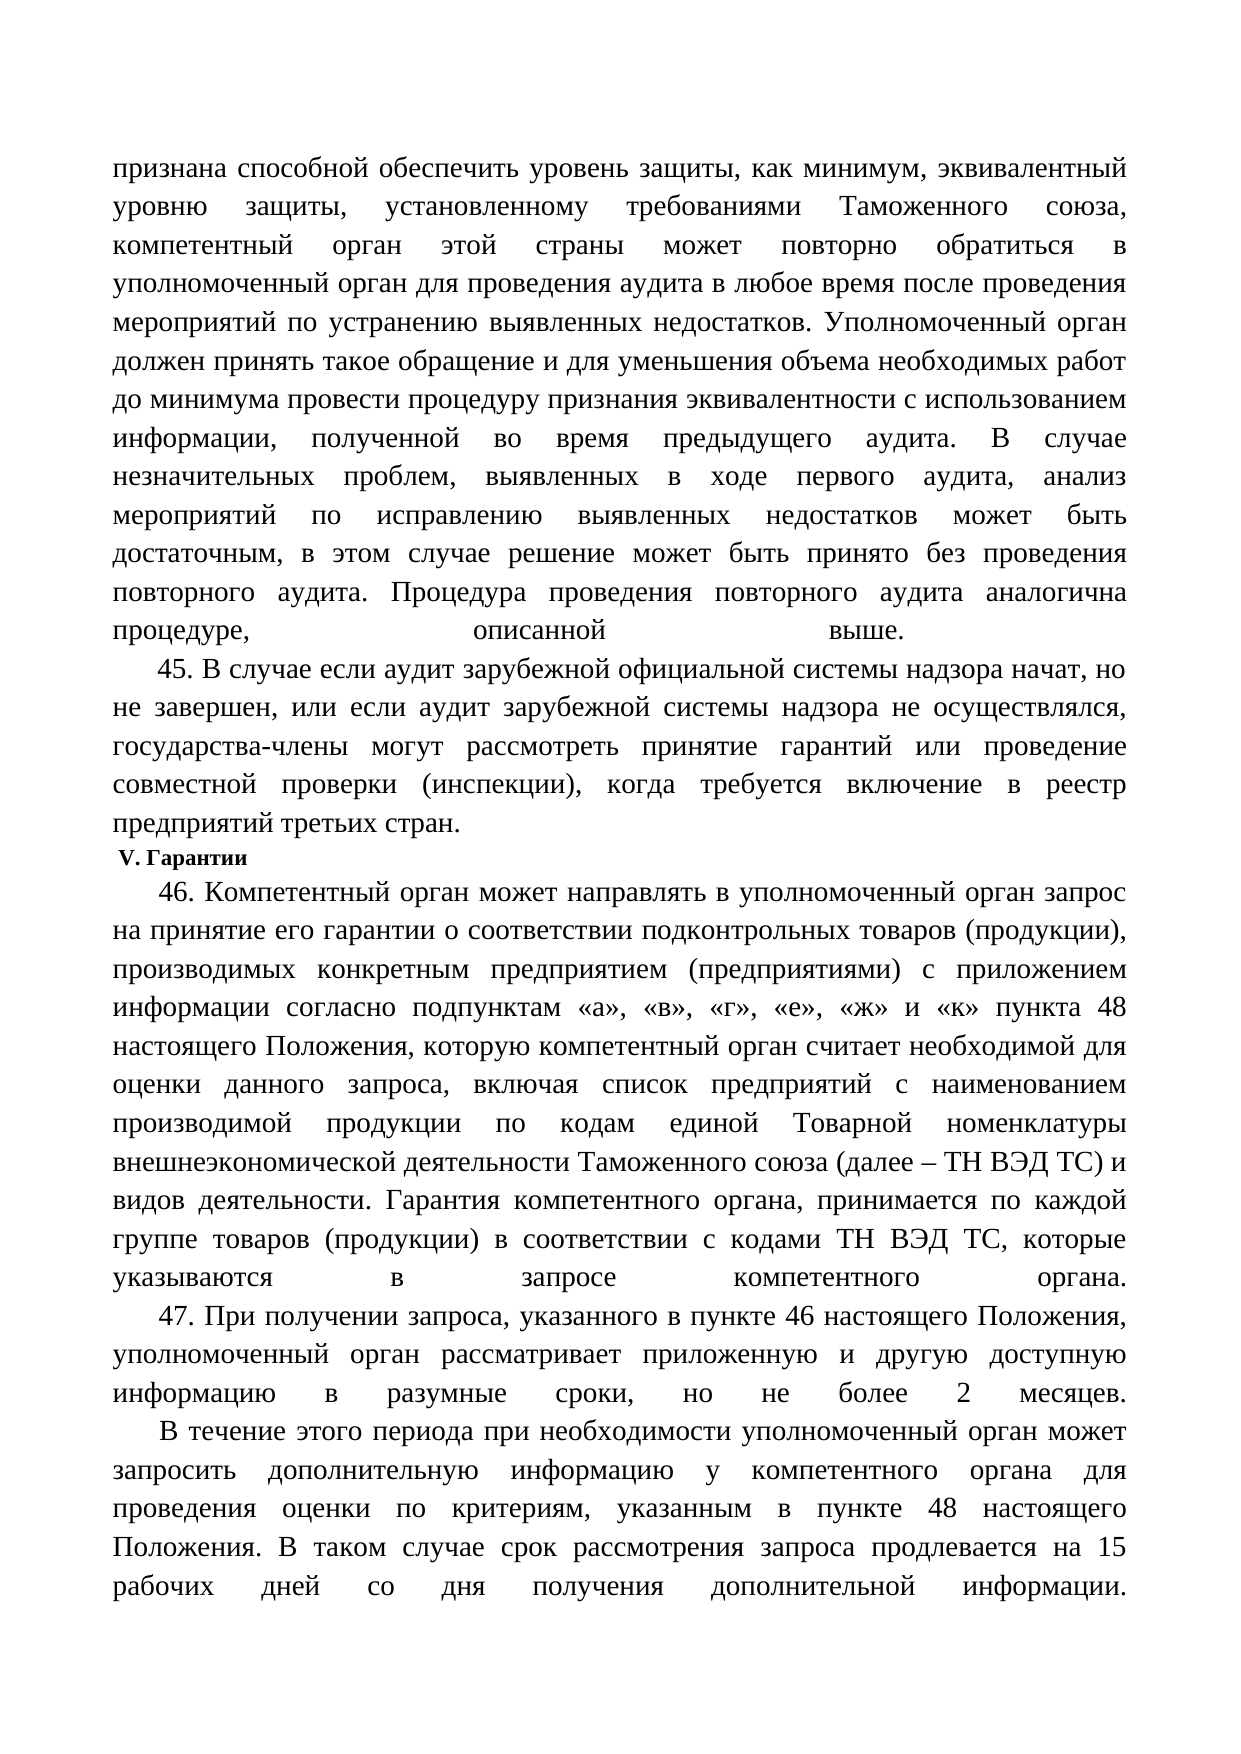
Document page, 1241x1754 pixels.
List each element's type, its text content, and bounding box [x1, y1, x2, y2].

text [112, 150, 1128, 839]
text V. Гарантии [112, 844, 1128, 870]
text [112, 874, 1128, 1601]
